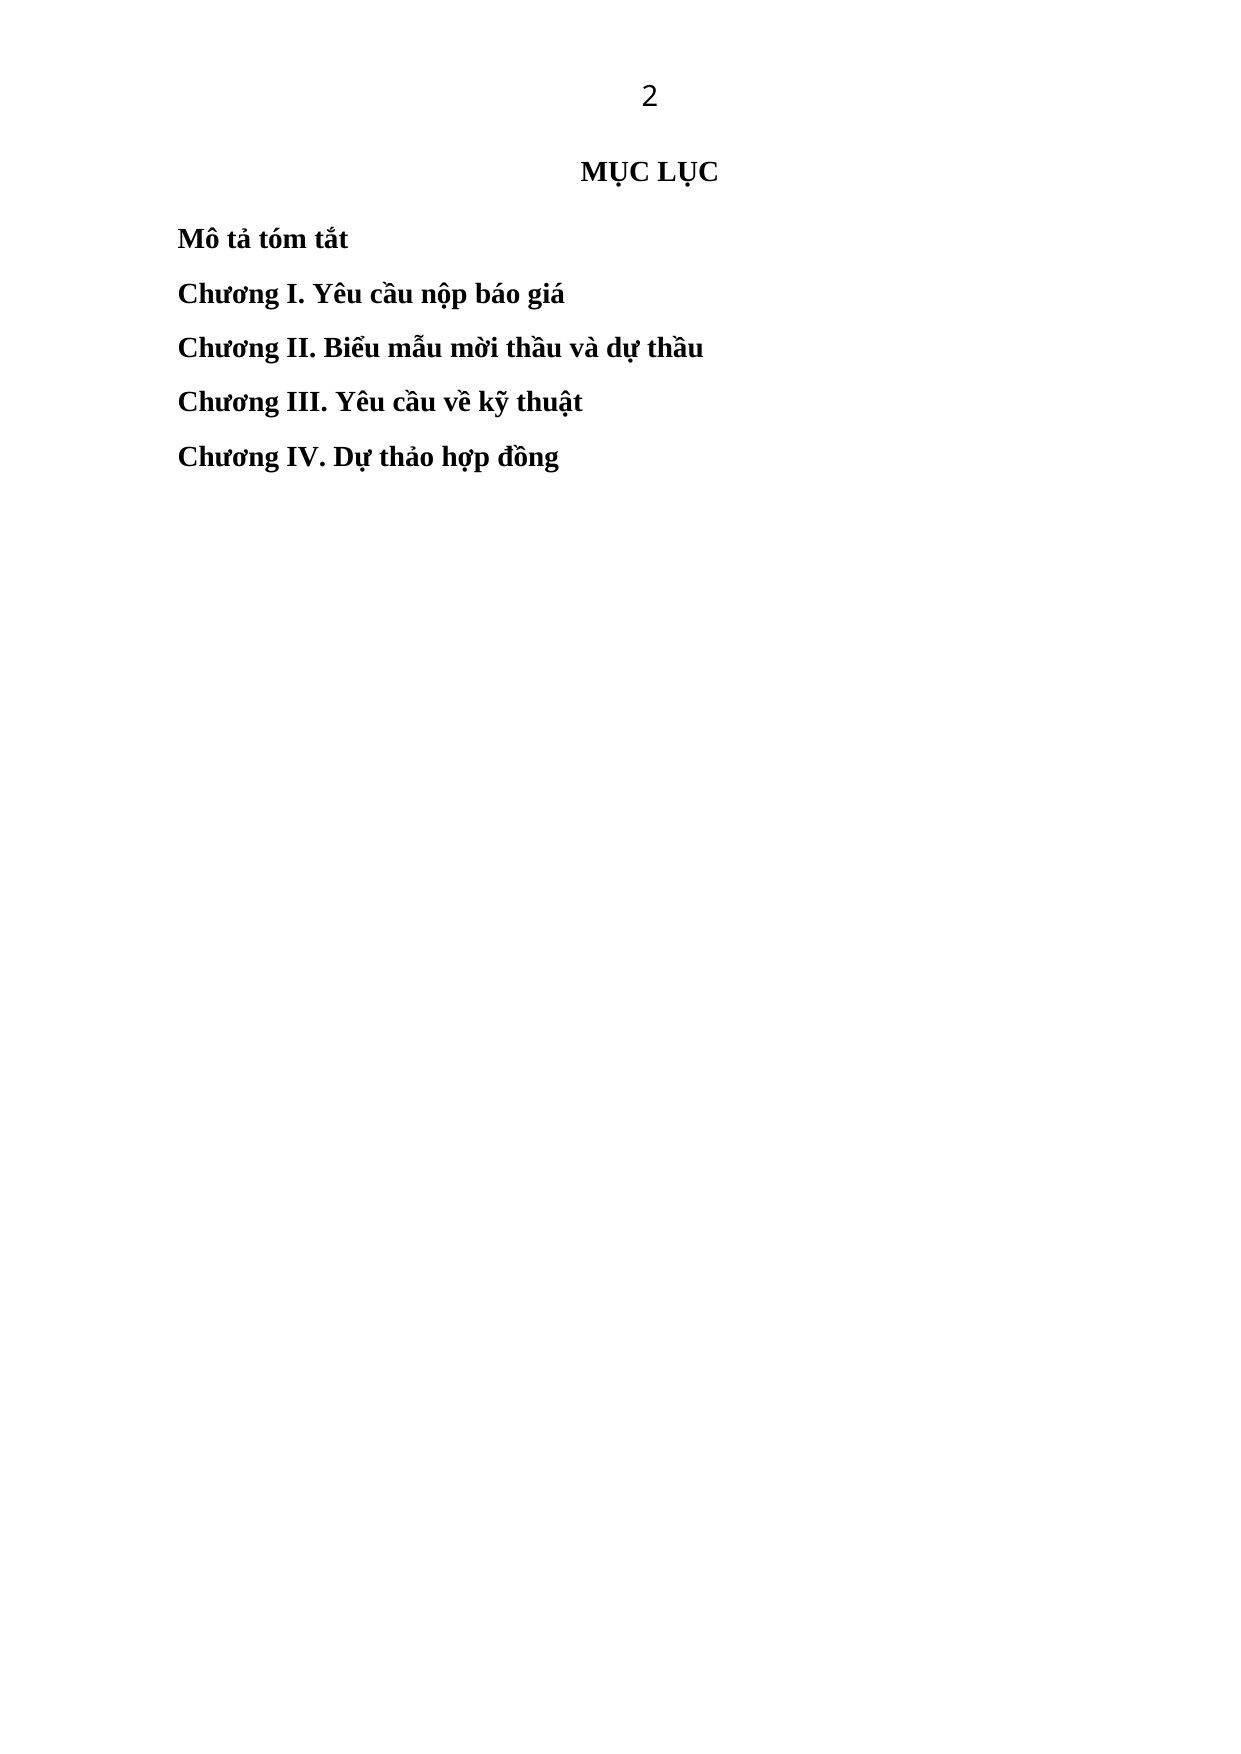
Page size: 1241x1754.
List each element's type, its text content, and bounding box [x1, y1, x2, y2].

text Mô tả tóm tắt [177, 221, 1122, 255]
text Chương I. Yêu cầu nộp báo giá [177, 276, 1122, 309]
text Chương II. Biểu mẫu mời thầu và dự thầu [177, 330, 1122, 364]
text Chương III. Yêu cầu về kỹ thuật [177, 384, 1122, 418]
text MỤC LỤC [177, 154, 1122, 188]
text Chương IV. Dự thảo hợp đồng [177, 439, 1122, 472]
